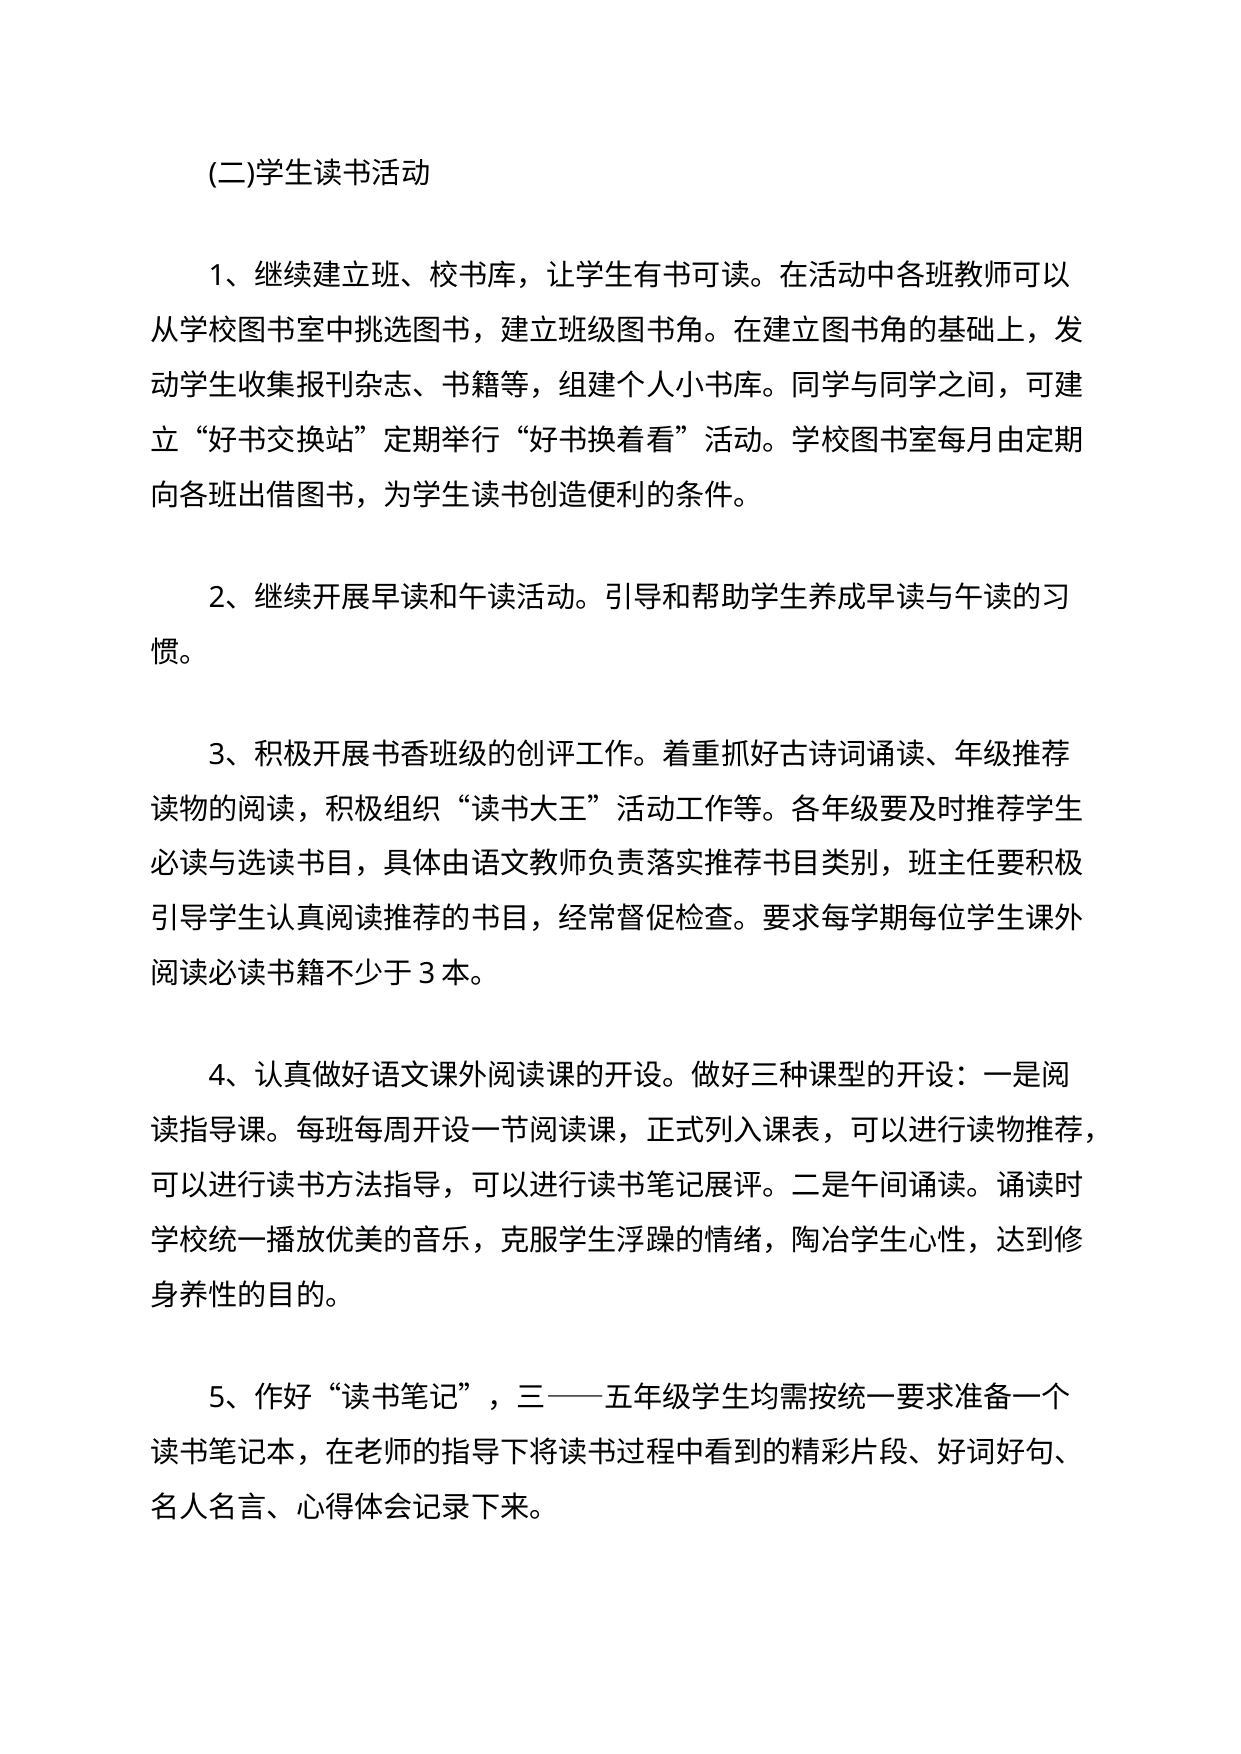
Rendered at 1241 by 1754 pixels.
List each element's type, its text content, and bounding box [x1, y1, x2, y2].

text (二)学生读书活动 [150, 150, 1090, 192]
text 3、积极开展书香班级的创评工作。着重抓好古诗词诵读、年级推荐读物的阅读，积极组织“读书大王”活动工作等。各年级要及时推荐学生必读与选读书目，具体由语文教师负责落实推荐书目类别，班主任要积极引导学生认真阅读推荐的书目，经常督促检查。要求每学期每位学生课外阅读必读书籍不少于3本。 [150, 730, 1090, 992]
text 1、继续建立班、校书库，让学生有书可读。在活动中各班教师可以从学校图书室中挑选图书，建立班级图书角。在建立图书角的基础上，发动学生收集报刊杂志、书籍等，组建个人小书库。同学与同学之间，可建立“好书交换站”定期举行“好书换着看”活动。学校图书室每月由定期向各班出借图书，为学生读书创造便利的条件。 [150, 252, 1090, 514]
text 5、作好“读书笔记”，三——五年级学生均需按统一要求准备一个读书笔记本，在老师的指导下将读书过程中看到的精彩片段、好词好句、名人名言、心得体会记录下来。 [150, 1373, 1090, 1526]
text 4、认真做好语文课外阅读课的开设。做好三种课型的开设：一是阅读指导课。每班每周开设一节阅读课，正式列入课表，可以进行读物推荐，可以进行读书方法指导，可以进行读书笔记展评。二是午间诵读。诵读时学校统一播放优美的音乐，克服学生浮躁的情绪，陶冶学生心性，达到修身养性的目的。 [150, 1052, 1090, 1314]
text 2、继续开展早读和午读活动。引导和帮助学生养成早读与午读的习惯。 [150, 573, 1090, 671]
